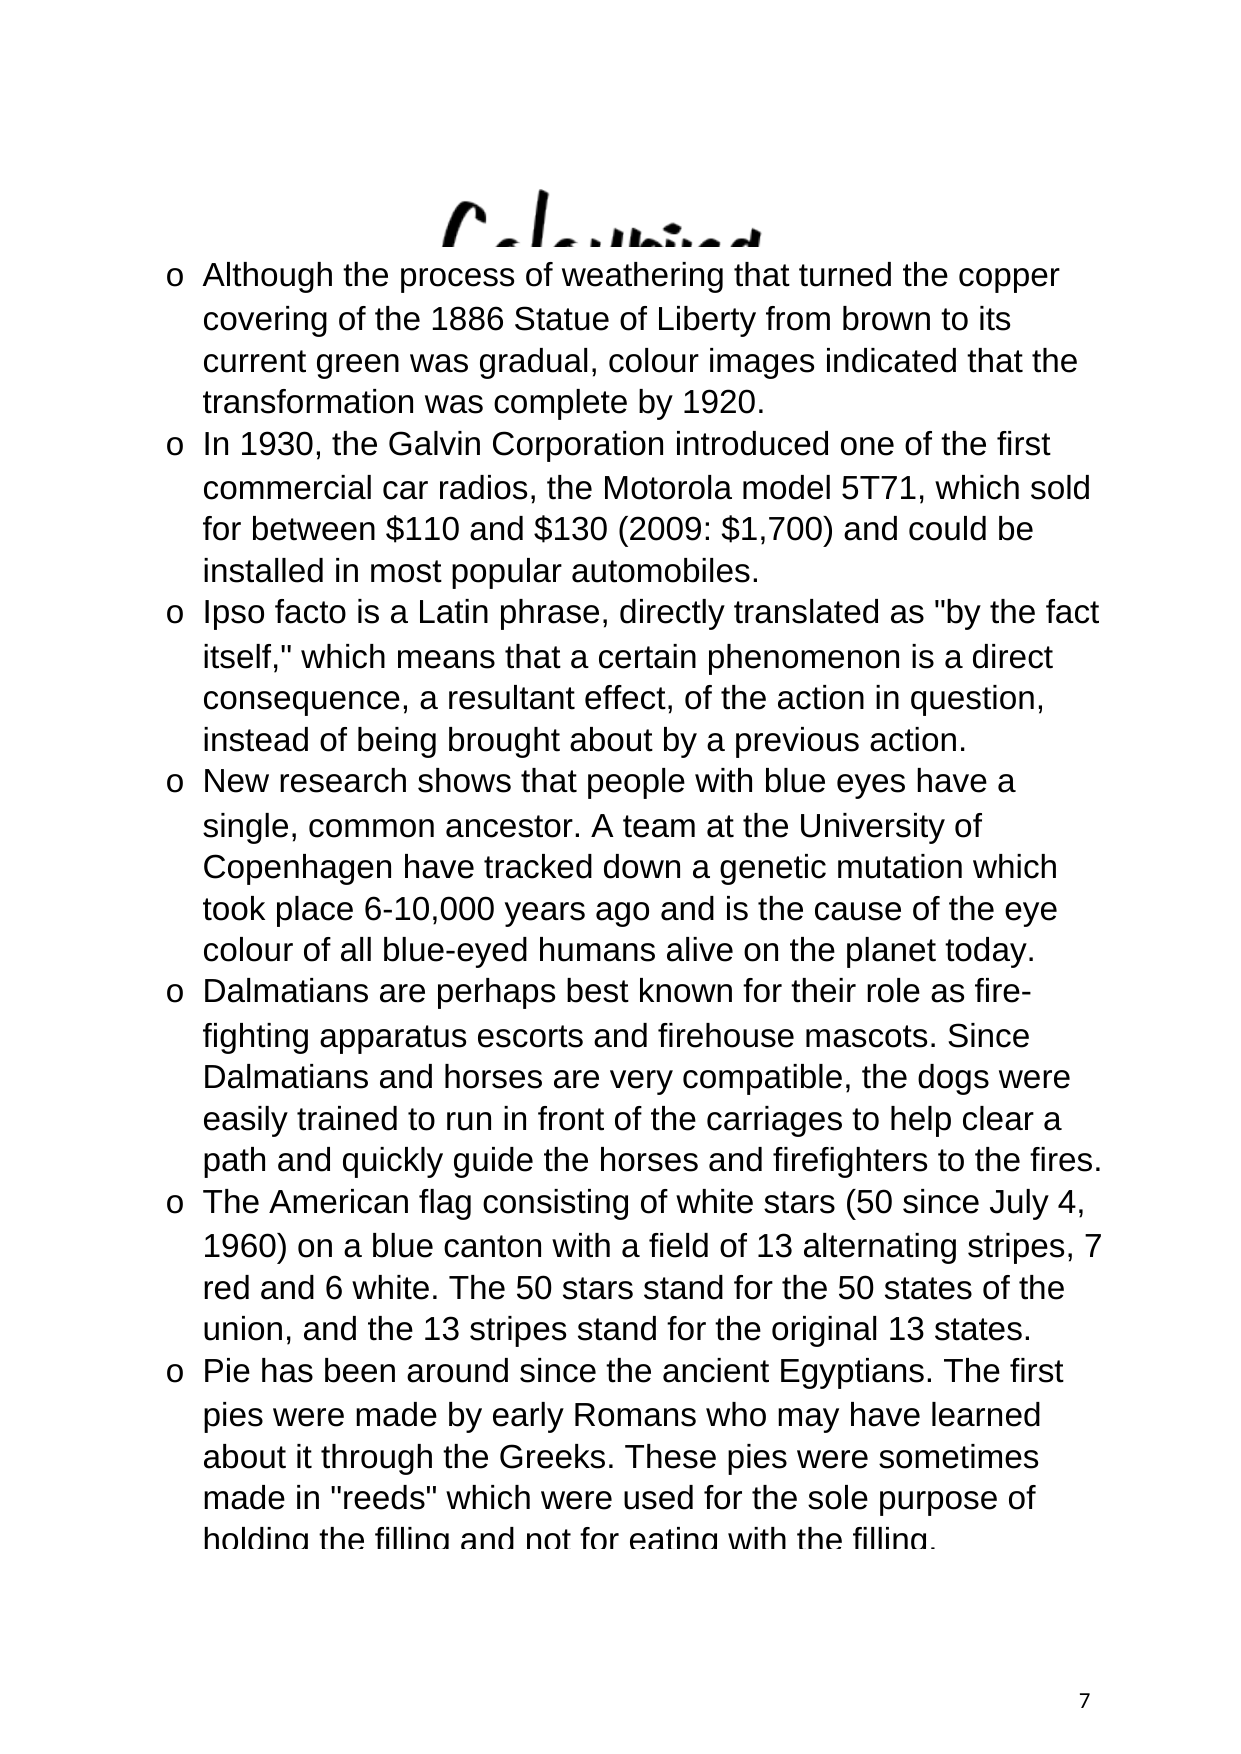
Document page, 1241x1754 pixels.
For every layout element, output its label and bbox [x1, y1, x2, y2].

picture [441, 189, 766, 247]
